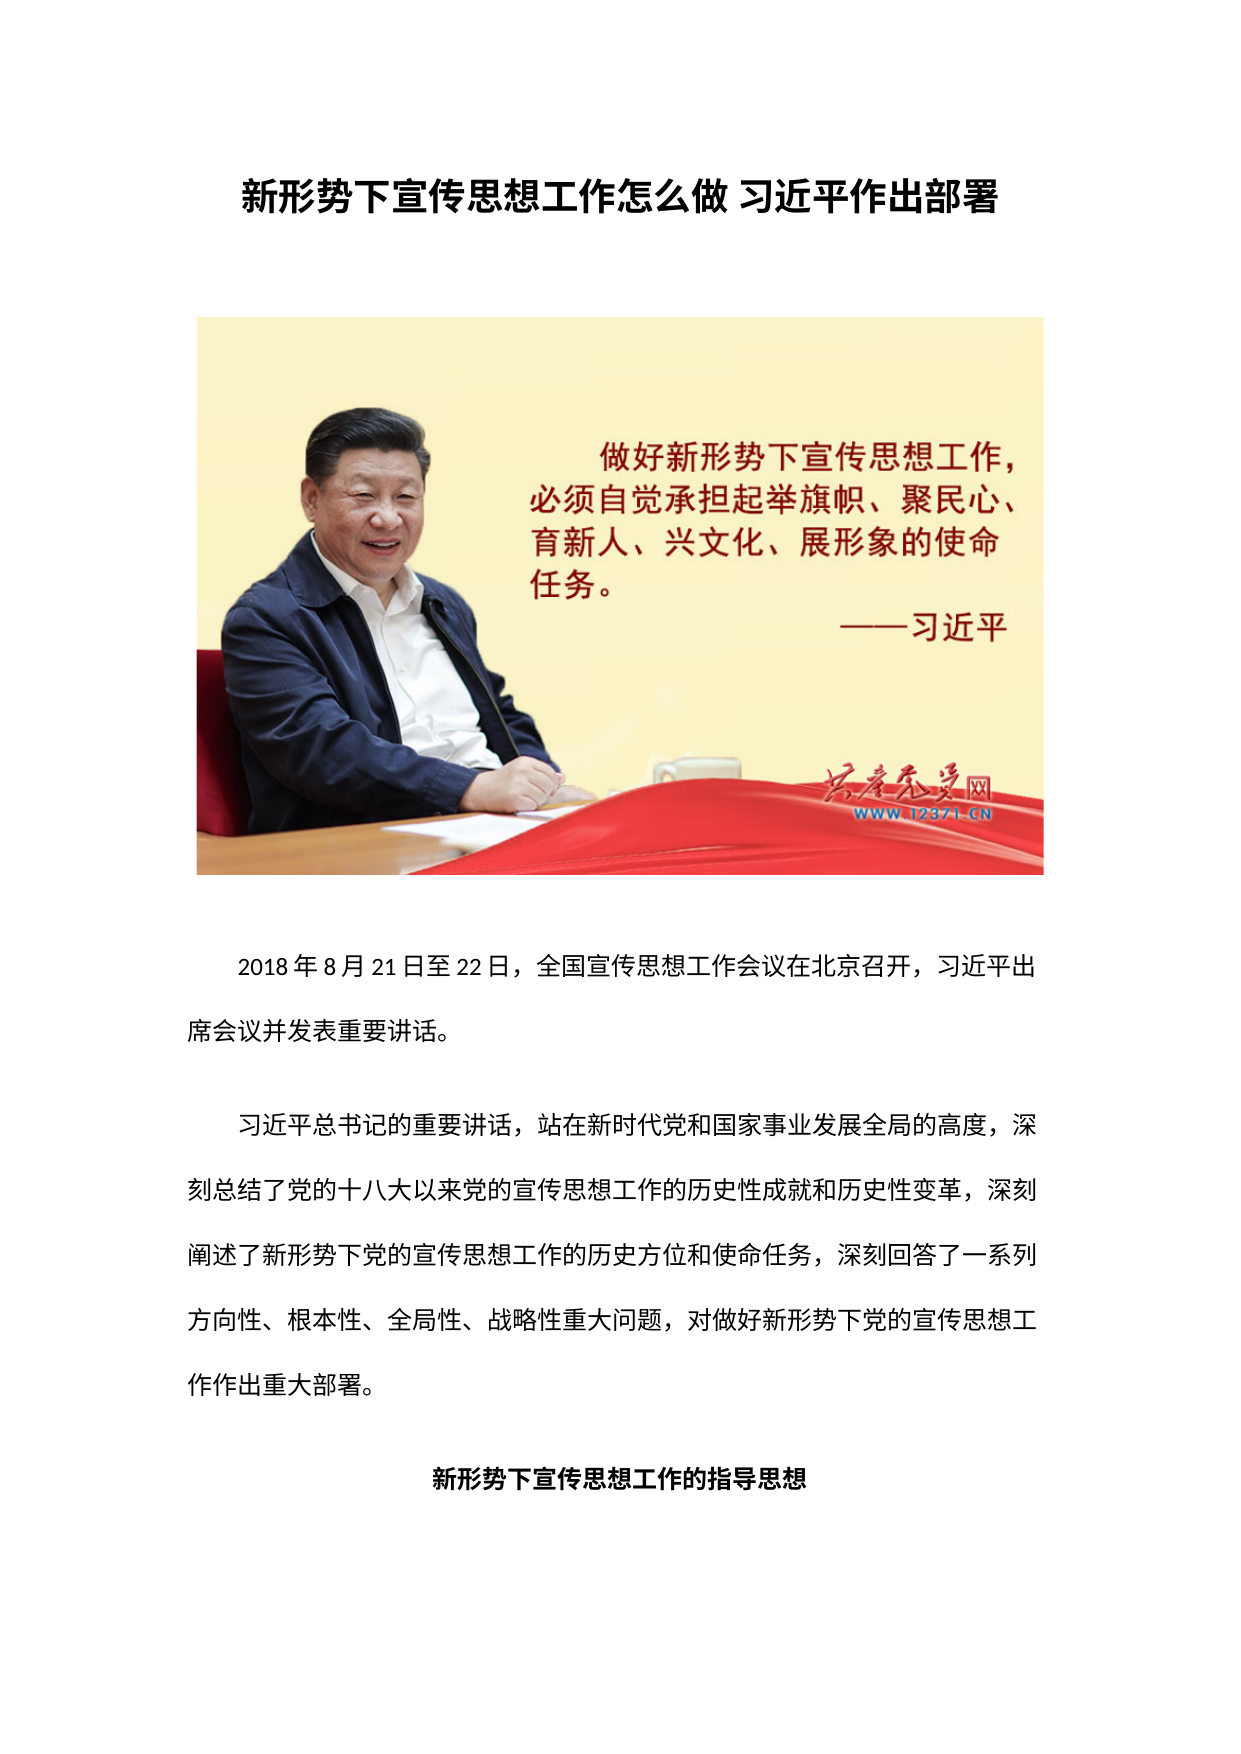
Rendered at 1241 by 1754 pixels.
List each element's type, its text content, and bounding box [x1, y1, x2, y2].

text 2018年8月21日至22日，全国宣传思想工作会议在北京召开，习近平出席会议并发表重要讲话。 [187, 932, 1053, 1062]
text 新形势下宣传思想工作的指导思想 [187, 1445, 1053, 1510]
subtitle 新形势下宣传思想工作怎么做 习近平作出部署 [187, 162, 1053, 227]
text 习近平总书记的重要讲话，站在新时代党和国家事业发展全局的高度，深刻总结了党的十八大以来党的宣传思想工作的历史性成就和历史性变革，深刻阐述了新形势下党的宣传思想工作的历史方位和使命任务，深刻回答了一系列方向性、根本性、全局性、战略性重大问题，对做好新形势下党的宣传思想工作作出重大部署。 [187, 1091, 1053, 1416]
picture [196, 317, 1044, 875]
